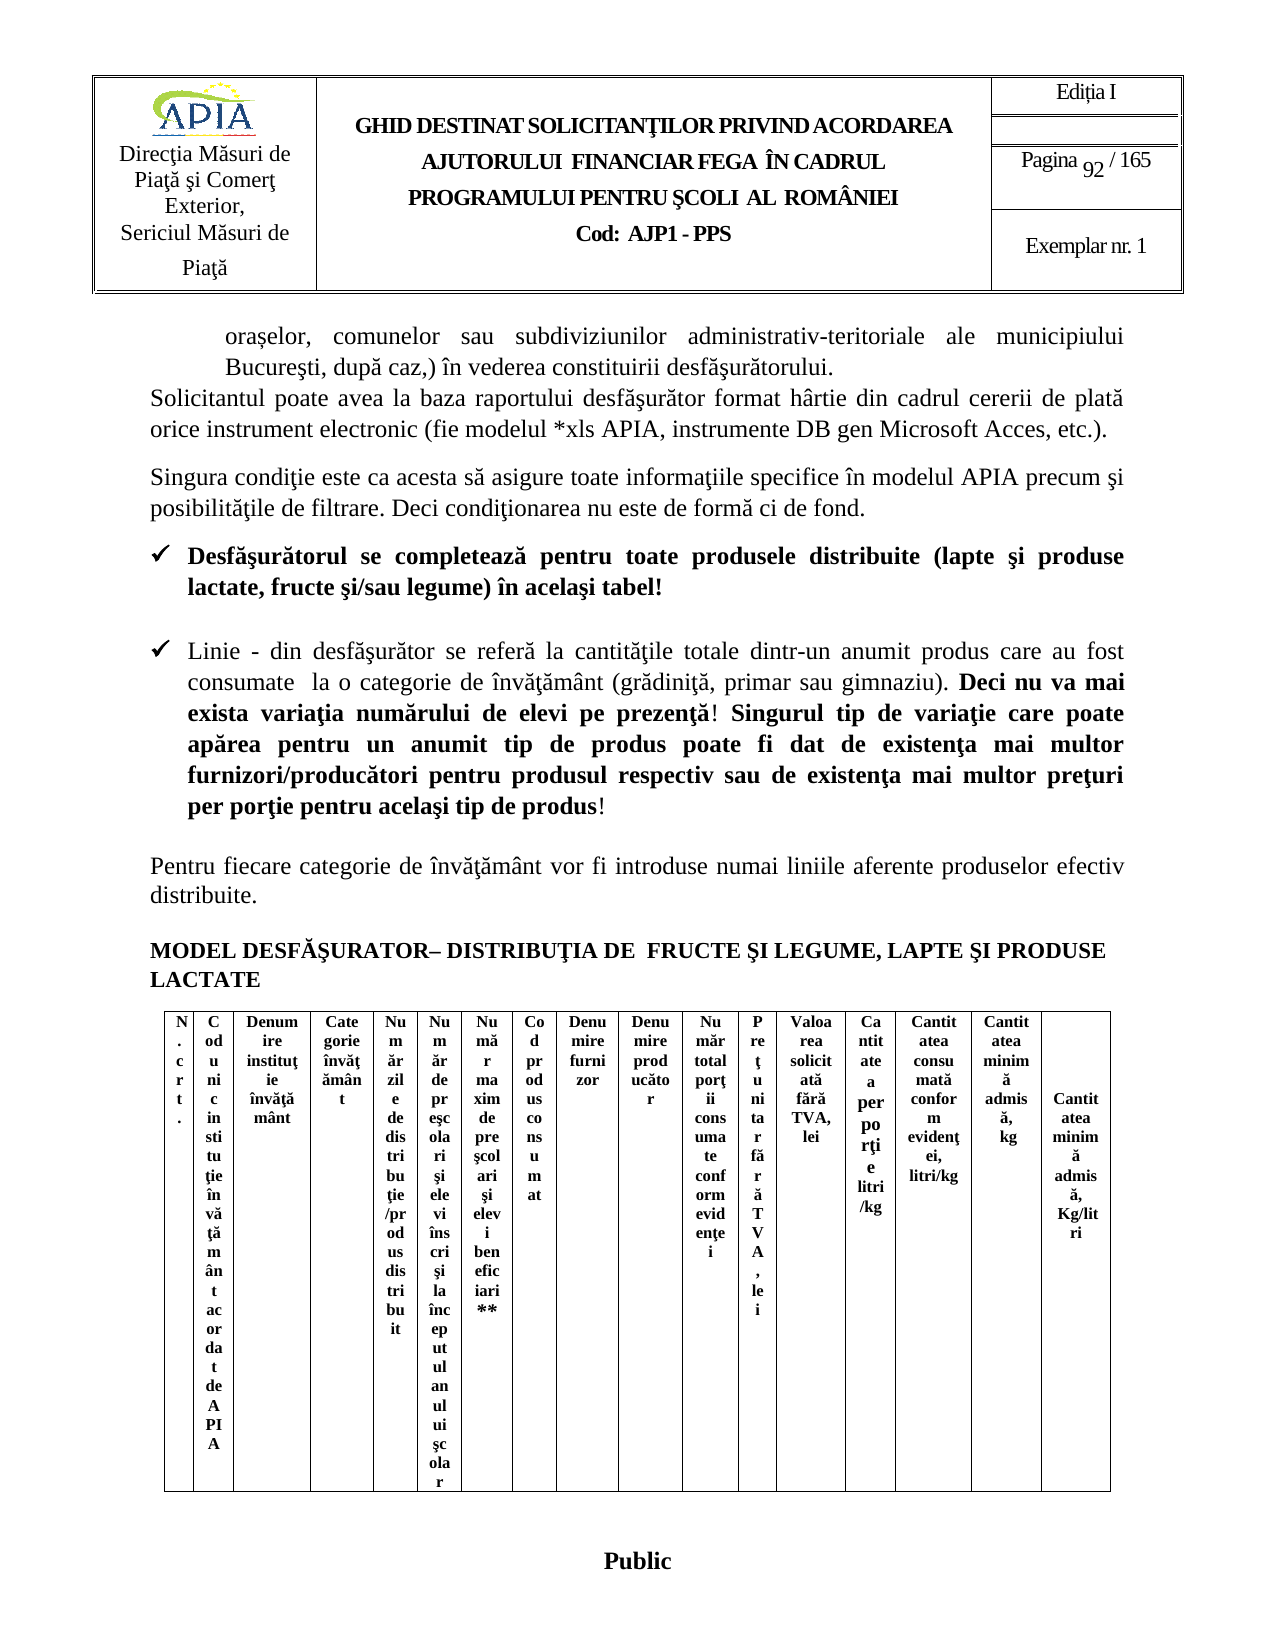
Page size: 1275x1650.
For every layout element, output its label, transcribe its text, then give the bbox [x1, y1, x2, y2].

text MODEL DESFĂŞURATOR– DISTRIBUŢIA DE FRUCTE ŞI LEGUME, LAPTE ŞI PRODUSE LACTATE [150, 937, 1125, 992]
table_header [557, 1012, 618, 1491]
picture [147, 78, 263, 140]
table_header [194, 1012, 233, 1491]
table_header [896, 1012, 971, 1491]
list Desfăşurătorul se completează pentru toate produsele distribuite (lapte şi produse lactate, fructe şi/sau legume) în acelaşi tabel! [150, 541, 1125, 601]
text Singura condiţie este ca acesta să asigure toate informaţiile specifice în modelul APIA precum şi posibilităţile de filtrare. Deci condiţionarea nu este de formă ci de fond. [150, 462, 1125, 522]
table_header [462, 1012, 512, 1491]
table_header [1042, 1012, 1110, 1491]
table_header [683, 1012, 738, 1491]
text Solicitantul poate avea la baza raportului desfăşurător format hârtie din cadrul cererii de plată orice instrument electronic (fie modelul *xls APIA, instrumente DB gen Microsoft Acces, etc.). [150, 383, 1125, 443]
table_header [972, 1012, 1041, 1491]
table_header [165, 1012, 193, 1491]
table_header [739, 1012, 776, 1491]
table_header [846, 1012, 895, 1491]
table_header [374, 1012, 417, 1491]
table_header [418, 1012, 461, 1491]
list Linie - din desfăşurător se referă la cantităţile totale dintr-un anumit produs care au fost consumate la o categorie de învăţământ (grădiniţă, primar sau gimnaziu). Deci nu va mai exista variaţia numărului de elevi pe prezenţă! Singurul tip de variaţie care poate apărea pentru un anumit tip de produs poate fi dat de existenţa mai multor furnizori/producători pentru produsul respectiv sau de existenţa mai multor preţuri per porţie pentru acelaşi tip de produs! [150, 636, 1125, 820]
text Pentru fiecare categorie de învăţământ vor fi introduse numai liniile aferente produselor efectiv distribuite. [150, 851, 1125, 909]
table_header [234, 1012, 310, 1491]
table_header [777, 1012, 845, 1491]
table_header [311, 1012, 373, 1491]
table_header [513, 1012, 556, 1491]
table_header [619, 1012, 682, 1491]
